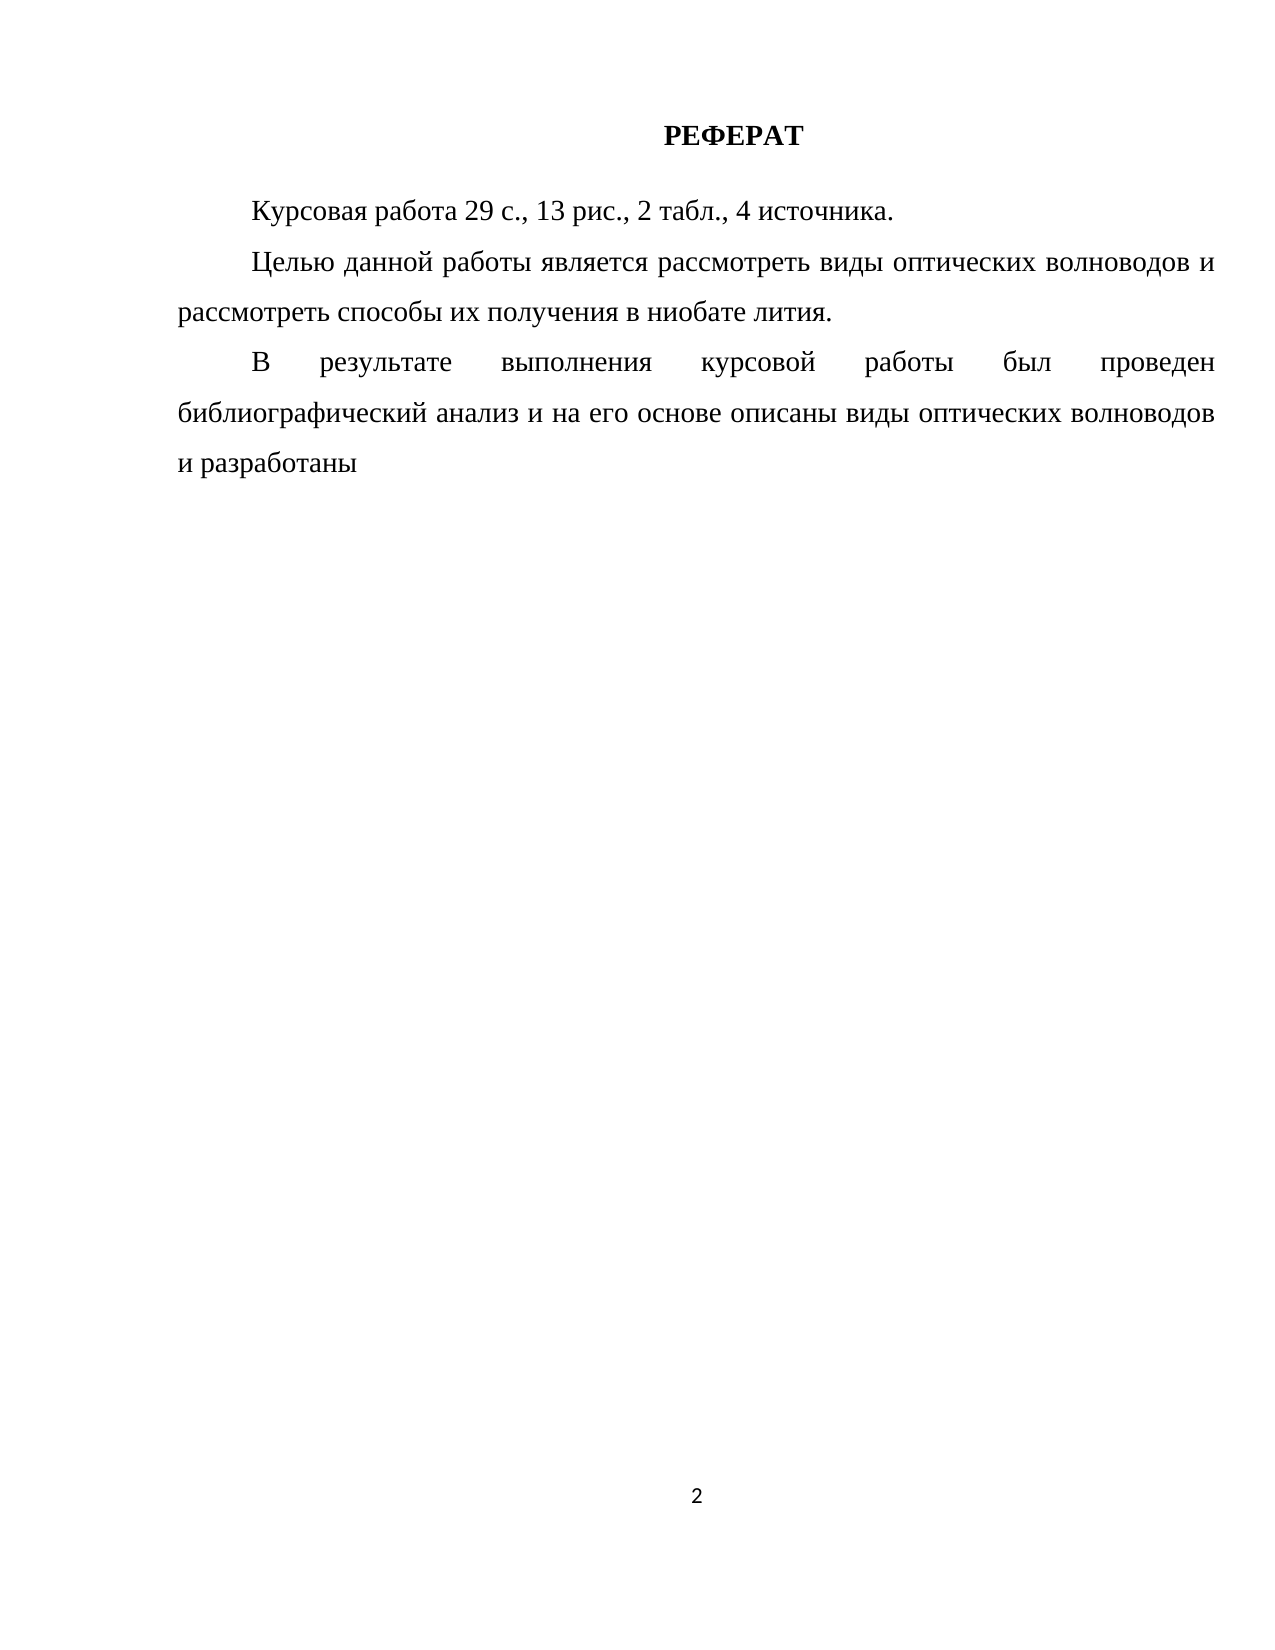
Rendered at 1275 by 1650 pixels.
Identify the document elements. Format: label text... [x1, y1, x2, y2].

subtitle Целью данной работы является рассмотреть виды оптических волноводов и рассмотреть способы их получения в ниобате лития. [177, 244, 1216, 328]
subtitle В результате выполнения курсовой работы был проведен библиографический анализ и на его основе описаны виды оптических волноводов и разработаны [177, 344, 1216, 478]
subtitle Курсовая работа 29 с., 13 рис., 2 табл., 4 источника. [177, 193, 1216, 227]
subtitle РЕФЕРАТ [177, 118, 1216, 152]
